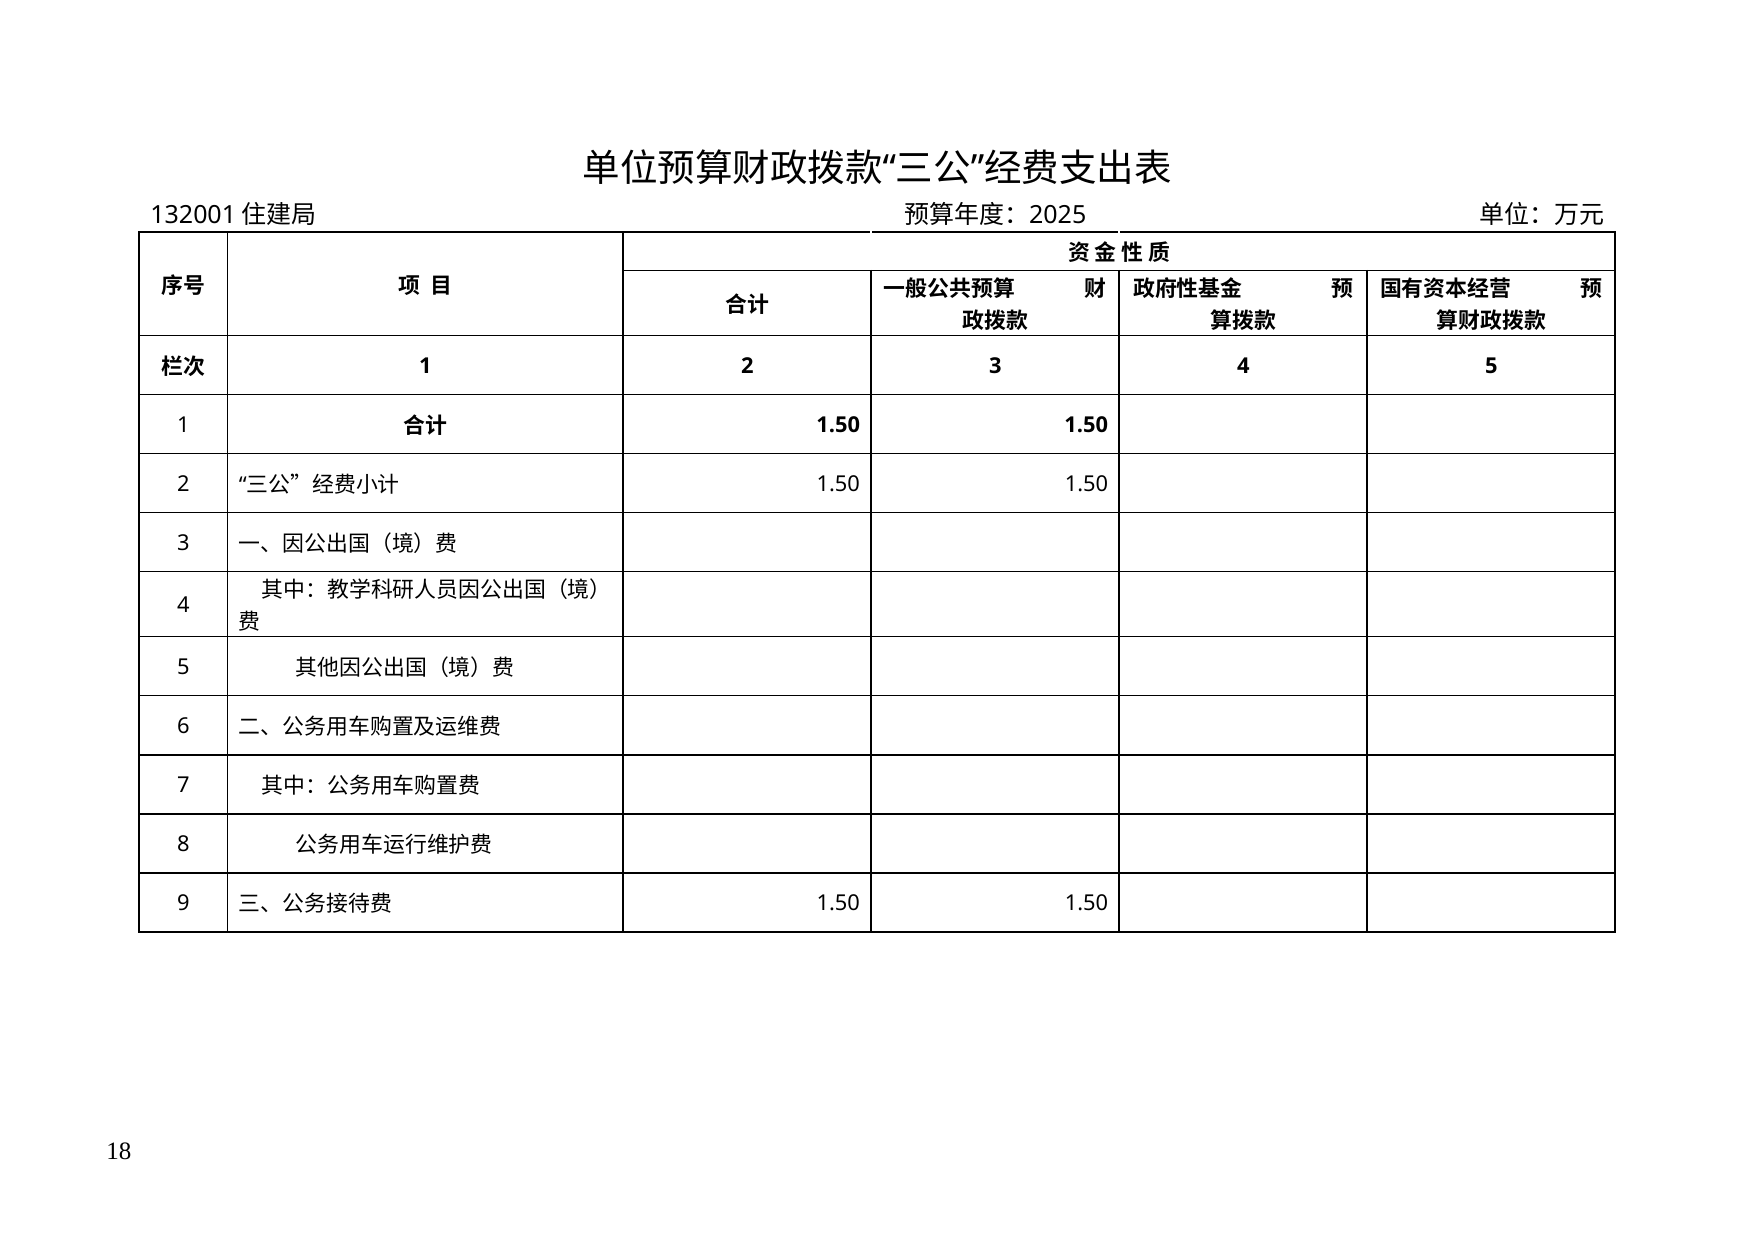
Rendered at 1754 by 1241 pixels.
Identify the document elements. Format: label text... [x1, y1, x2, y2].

table_cell 合计 [624, 271, 870, 334]
table_cell 序号 [140, 233, 227, 334]
table_cell 其中：公务用车购置费 [228, 756, 622, 813]
table_cell 1 [140, 395, 227, 453]
table_cell 3 [140, 513, 227, 571]
table_cell [1368, 454, 1614, 512]
table_cell [872, 815, 1118, 872]
table_cell 1.50 [872, 395, 1118, 453]
table_cell [1368, 756, 1614, 813]
table_cell [1120, 696, 1366, 754]
table_cell “三公”经费小计 [228, 454, 622, 512]
table_cell 4 [1120, 336, 1366, 394]
table_cell 项 目 [228, 233, 622, 334]
table_cell 公务用车运行维护费 [228, 815, 622, 872]
table_header 预算年度：2025 [872, 195, 1118, 231]
table_cell 一、因公出国（境）费 [228, 513, 622, 571]
table_cell 政府性基金 预算拨款 [1120, 271, 1366, 334]
table_cell [1368, 815, 1614, 872]
text 单位预算财政拨款“三公”经费支出表 [106, 142, 1648, 193]
table_cell 三、公务接待费 [228, 874, 622, 931]
table_cell [1368, 513, 1614, 571]
table_cell [1120, 572, 1366, 636]
table_cell 8 [140, 815, 227, 872]
table_cell 1.50 [872, 874, 1118, 931]
table_cell [624, 637, 870, 695]
table_cell 1 [228, 336, 622, 394]
table_cell 3 [872, 336, 1118, 394]
table_cell 资 金 性 质 [624, 233, 1614, 270]
table_cell 5 [1368, 336, 1614, 394]
table_cell 国有资本经营 预算财政拨款 [1368, 271, 1614, 334]
table_cell [872, 513, 1118, 571]
table_cell [1120, 513, 1366, 571]
table_cell [1368, 572, 1614, 636]
table_cell [1120, 395, 1366, 453]
table_cell [1120, 637, 1366, 695]
table_cell [1368, 637, 1614, 695]
table_cell 7 [140, 756, 227, 813]
table_cell 2 [140, 454, 227, 512]
table_cell [1368, 696, 1614, 754]
table_cell 二、公务用车购置及运维费 [228, 696, 622, 754]
table_cell [1368, 874, 1614, 931]
table_header 单位：万元 [1120, 195, 1614, 231]
table_cell [1120, 756, 1366, 813]
table_cell 1.50 [624, 874, 870, 931]
table_cell [624, 513, 870, 571]
table_cell 4 [140, 572, 227, 636]
table_cell [872, 637, 1118, 695]
table_cell [1120, 815, 1366, 872]
table_cell 5 [140, 637, 227, 695]
table_cell [1368, 395, 1614, 453]
table_cell [872, 696, 1118, 754]
table_header 132001住建局 [140, 195, 870, 231]
table_cell [1120, 454, 1366, 512]
table_cell 9 [140, 874, 227, 931]
table_cell 1.50 [624, 395, 870, 453]
table_cell 其中：教学科研人员因公出国（境）费 [228, 572, 622, 636]
table_cell [1120, 874, 1366, 931]
table_cell 合计 [228, 395, 622, 453]
table_cell [872, 572, 1118, 636]
table_cell 2 [624, 336, 870, 394]
table_cell 栏次 [140, 336, 227, 394]
table_cell [624, 696, 870, 754]
table_cell 1.50 [624, 454, 870, 512]
table_cell 1.50 [872, 454, 1118, 512]
table_cell [624, 572, 870, 636]
table_cell [872, 756, 1118, 813]
table_cell 其他因公出国（境）费 [228, 637, 622, 695]
table_cell 6 [140, 696, 227, 754]
table_cell [624, 815, 870, 872]
table_cell 一般公共预算 财政拨款 [872, 271, 1118, 334]
table_cell [624, 756, 870, 813]
